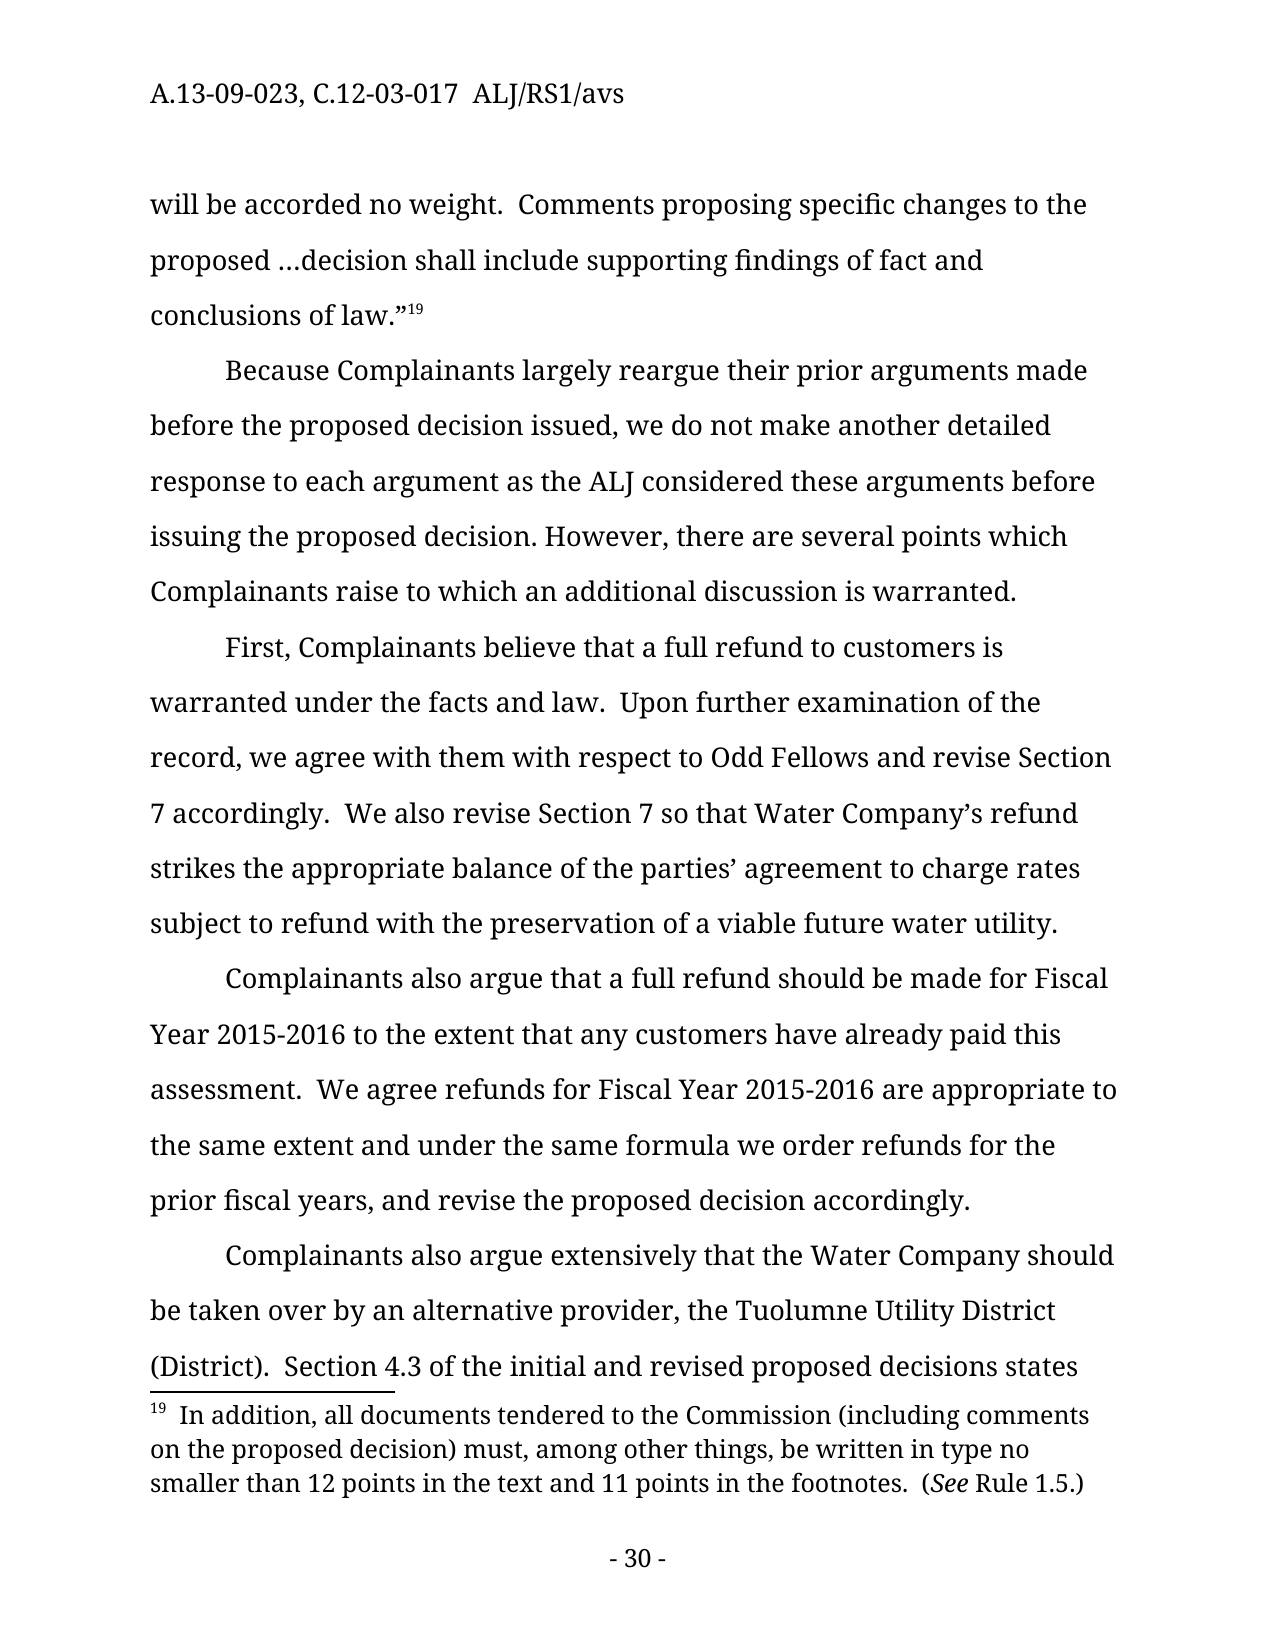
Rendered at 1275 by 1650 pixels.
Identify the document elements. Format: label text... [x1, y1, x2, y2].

text First, Complainants believe that a full refund to customers is warranted under the facts and law. Upon further examination of the record, we agree with them with respect to Odd Fellows and revise Section 7 accordingly. We also revise Section 7 so that Water Company’s refund strikes the appropriate balance of the parties’ agreement to charge rates subject to refund with the preservation of a viable future water utility. [150, 628, 1125, 942]
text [150, 186, 1125, 333]
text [150, 1237, 1125, 1384]
text Because Complainants largely reargue their prior arguments made before the proposed decision issued, we do not make another detailed response to each argument as the ALJ considered these arguments before issuing the proposed decision. However, there are several points which Complainants raise to which an additional discussion is warranted. [150, 352, 1125, 610]
text Complainants also argue that a full refund should be made for Fiscal Year 2015-2016 to the extent that any customers have already paid this assessment. We agree refunds for Fiscal Year 2015-2016 are appropriate to the same extent and under the same formula we order refunds for the prior fiscal years, and revise the proposed decision accordingly. [150, 960, 1125, 1218]
